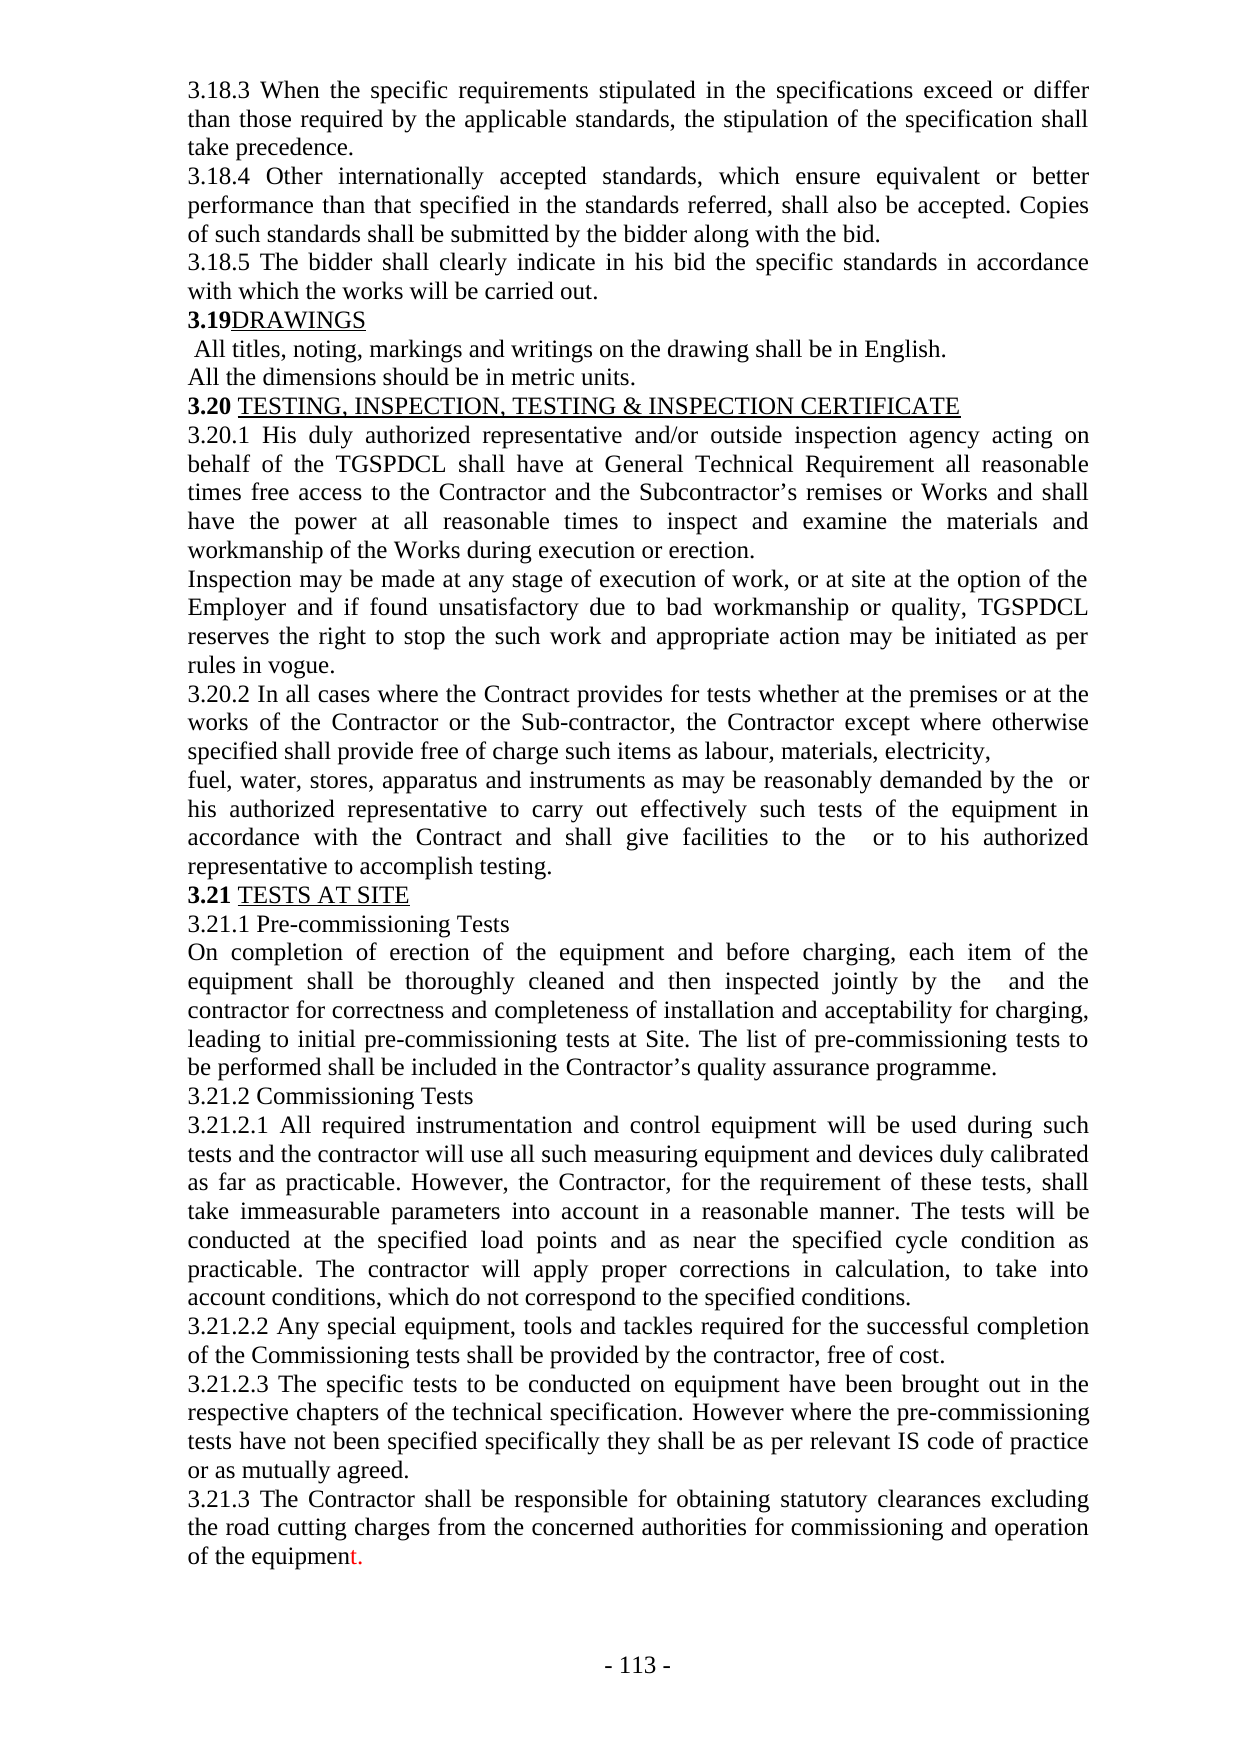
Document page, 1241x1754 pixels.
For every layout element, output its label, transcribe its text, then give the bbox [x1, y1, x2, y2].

text All the dimensions should be in metric units. [187, 362, 1090, 391]
text 3.19DRAWINGS [187, 305, 1090, 334]
text 3.18.4 Other internationally accepted standards, which ensure equivalent or better performance than that specified in the standards referred, shall also be accepted. Copies of such standards shall be submitted by the bidder along with the bid. [187, 161, 1090, 247]
text 3.21.2 Commissioning Tests [187, 1081, 1090, 1110]
text 3.20.2 In all cases where the Contract provides for tests whether at the premises or at the works of the Contractor or the Sub-contractor, the Contractor except where otherwise specified shall provide free of charge such items as labour, materials, electricity, [187, 679, 1090, 765]
text 3.21 TESTS AT SITE [187, 880, 1090, 909]
text 3.21.1 Pre-commissioning Tests [187, 909, 1090, 937]
text 3.18.3 When the specific requirements stipulated in the specifications exceed or differ than those required by the applicable standards, the stipulation of the specification shall take precedence. [187, 75, 1090, 161]
text 3.20 TESTING, INSPECTION, TESTING & INSPECTION CERTIFICATE [187, 391, 1090, 420]
text 3.21.2.3 The specific tests to be conducted on equipment have been brought out in the respective chapters of the technical specification. However where the pre-commissioning tests have not been specified specifically they shall be as per relevant IS code of practice or as mutually agreed. [187, 1369, 1090, 1484]
text On completion of erection of the equipment and before charging, each item of the equipment shall be thoroughly cleaned and then inspected jointly by the and the contractor for correctness and completeness of installation and acceptability for charging, leading to initial pre-commissioning tests at Site. The list of pre-commissioning tests to be performed shall be included in the Contractor’s quality assurance programme. [187, 937, 1090, 1081]
text 3.20.1 His duly authorized representative and/or outside inspection agency acting on behalf of the TGSPDCL shall have at General Technical Requirement all reasonable times free access to the Contractor and the Subcontractor’s remises or Works and shall have the power at all reasonable times to inspect and examine the materials and workmanship of the Works during execution or erection. [187, 420, 1090, 564]
text All titles, noting, markings and writings on the drawing shall be in English. [187, 334, 1090, 362]
text 3.21.2.1 All required instrumentation and control equipment will be used during such tests and the contractor will use all such measuring equipment and devices duly calibrated as far as practicable. However, the Contractor, for the requirement of these tests, shall take immeasurable parameters into account in a reasonable manner. The tests will be conducted at the specified load points and as near the specified cycle condition as practicable. The contractor will apply proper corrections in calculation, to take into account conditions, which do not correspond to the specified conditions. [187, 1110, 1090, 1311]
text fuel, water, stores, apparatus and instruments as may be reasonably demanded by the or his authorized representative to carry out effectively such tests of the equipment in accordance with the Contract and shall give facilities to the or to his authorized representative to accomplish testing. [187, 765, 1090, 880]
text 3.21.3 The Contractor shall be responsible for obtaining statutory clearances excluding the road cutting charges from the concerned authorities for commissioning and operation of the equipment. [187, 1484, 1090, 1570]
text 3.18.5 The bidder shall clearly indicate in his bid the specific standards in accordance with which the works will be carried out. [187, 247, 1090, 305]
text 3.21.2.2 Any special equipment, tools and tackles required for the successful completion of the Commissioning tests shall be provided by the contractor, free of cost. [187, 1311, 1090, 1369]
text Inspection may be made at any stage of execution of work, or at site at the option of the Employer and if found unsatisfactory due to bad workmanship or quality, TGSPDCL reserves the right to stop the such work and appropriate action may be initiated as per rules in vogue. [187, 564, 1090, 679]
